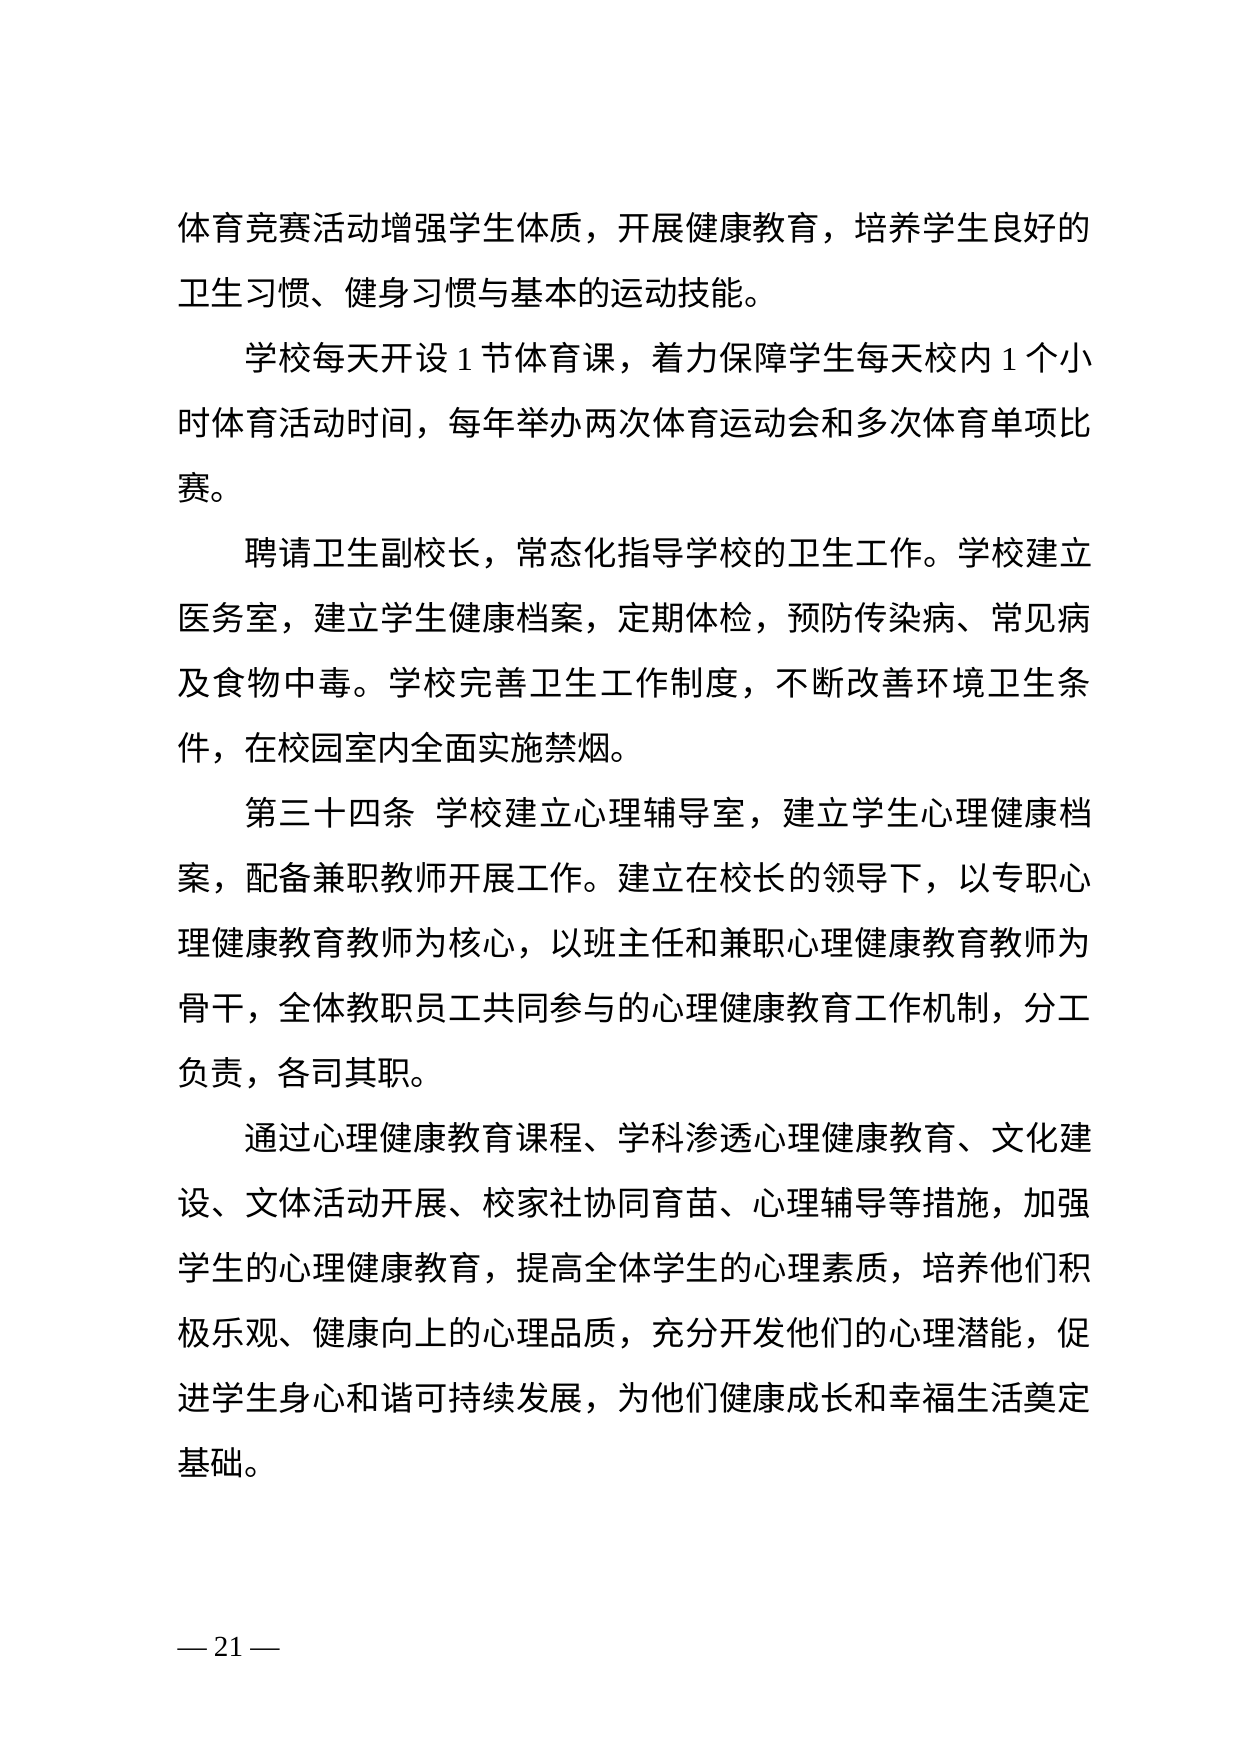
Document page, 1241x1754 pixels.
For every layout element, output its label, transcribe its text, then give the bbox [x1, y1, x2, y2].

text 聘请卫生副校长，常态化指导学校的卫生工作。学校建立医务室，建立学生健康档案，定期体检，预防传染病、常见病及食物中毒。学校完善卫生工作制度，不断改善环境卫生条件，在校园室内全面实施禁烟。 [177, 518, 1093, 778]
text 学校每天开设1节体育课，着力保障学生每天校内1个小时体育活动时间，每年举办两次体育运动会和多次体育单项比赛。 [177, 323, 1093, 518]
text 通过心理健康教育课程、学科渗透心理健康教育、文化建设、文体活动开展、校家社协同育苗、心理辅导等措施，加强学生的心理健康教育，提高全体学生的心理素质‌，培养他们积极乐观、健康向上的心理品质，充分开发他们的心理潜能，促进学生身心和谐可持续发展，为他们健康成长和幸福生活奠定基础。 [177, 1103, 1093, 1493]
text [177, 193, 1093, 323]
text 第三十四条 学校建立心理辅导室，建立学生心理健康档案，配备兼职教师开展工作。建立在校长的领导下，以专职心理健康教育教师为核心，以班主任和兼职心理健康教育教师为骨干，全体教职员工共同参与的心理健康教育工作机制，分工负责，各司其职。 [177, 778, 1093, 1103]
